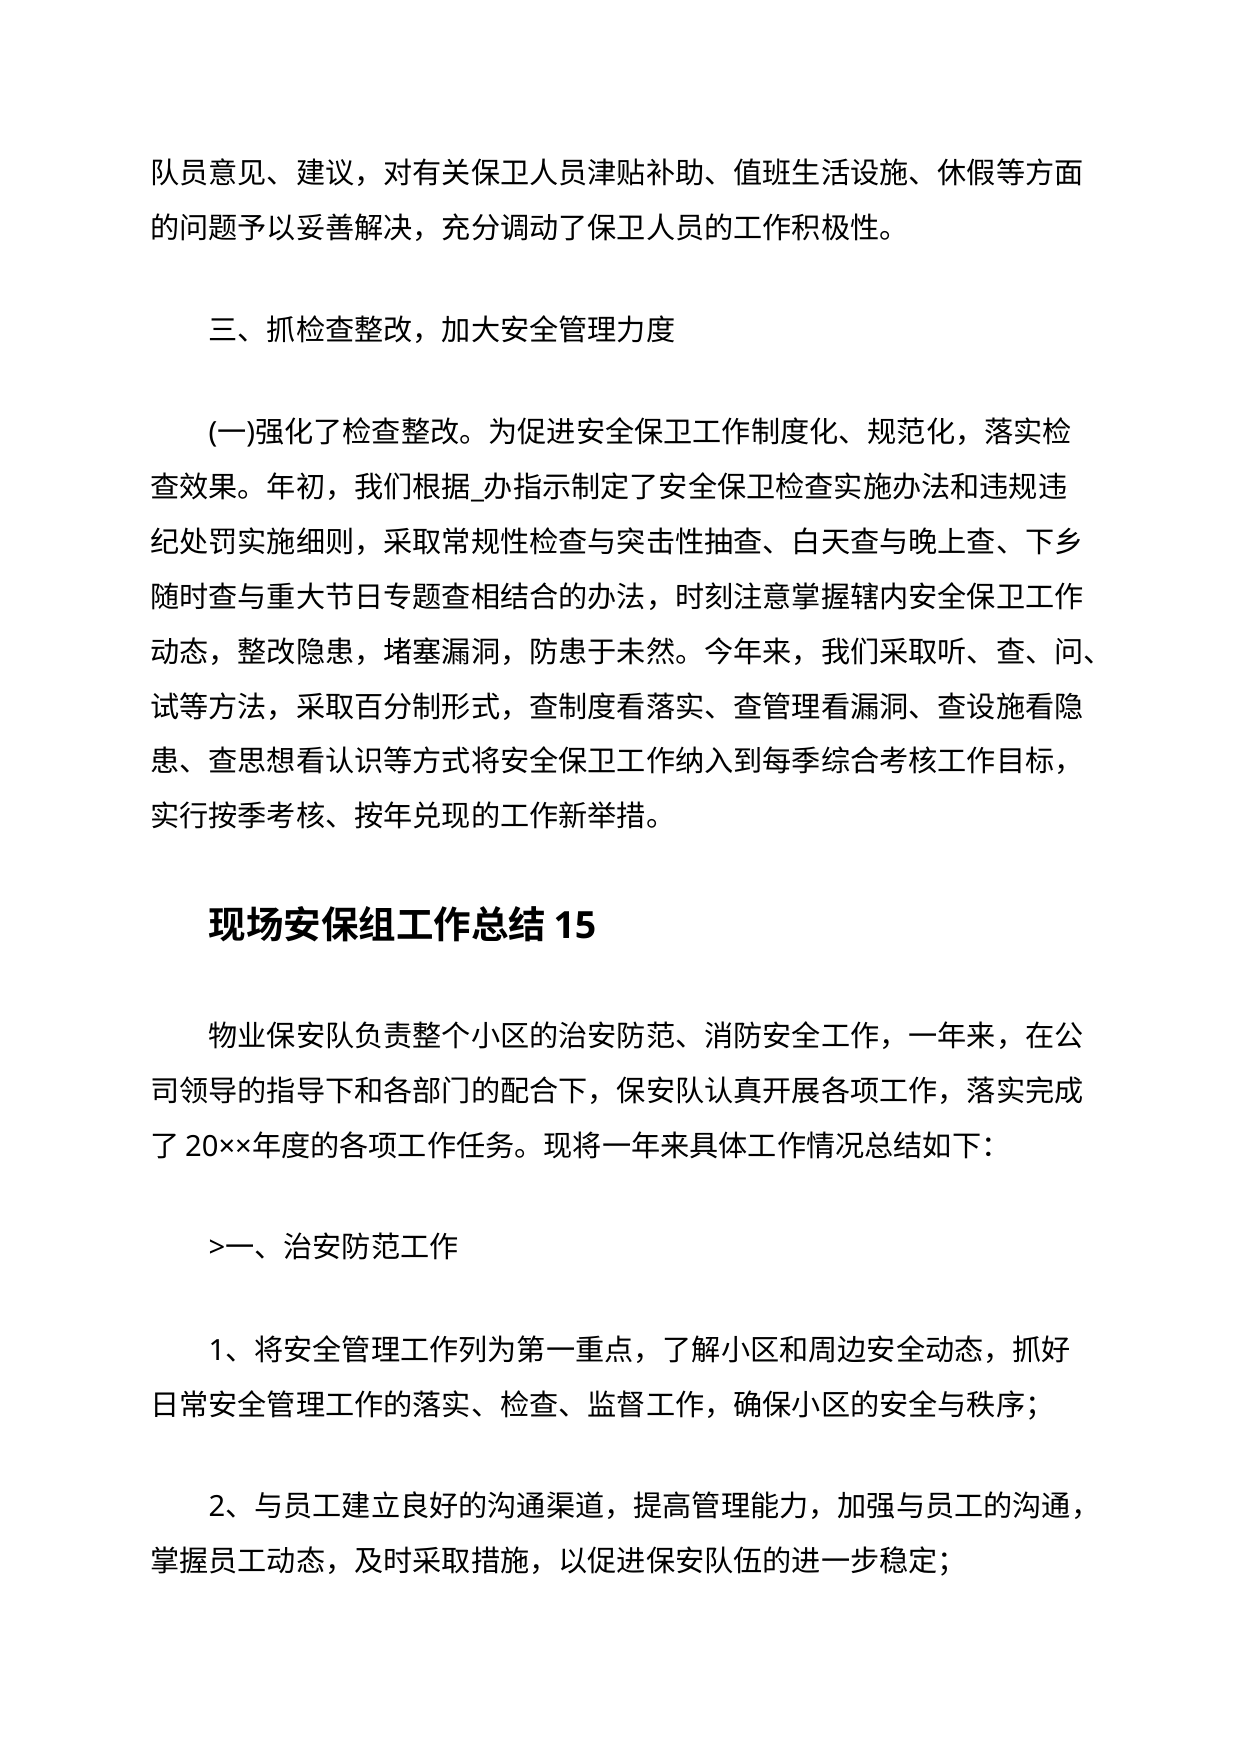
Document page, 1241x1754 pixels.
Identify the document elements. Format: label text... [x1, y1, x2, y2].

text 2、与员工建立良好的沟通渠道，提高管理能力，加强与员工的沟通，掌握员工动态，及时采取措施，以促进保安队伍的进一步稳定； [150, 1483, 1090, 1580]
text 物业保安队负责整个小区的治安防范、消防安全工作，一年来，在公司领导的指导下和各部门的配合下，保安队认真开展各项工作，落实完成了20××年度的各项工作任务。现将一年来具体工作情况总结如下： [150, 1012, 1090, 1164]
text (一)强化了检查整改。为促进安全保卫工作制度化、规范化，落实检查效果。年初，我们根据_办指示制定了安全保卫检查实施办法和违规违纪处罚实施细则，采取常规性检查与突击性抽查、白天查与晚上查、下乡随时查与重大节日专题查相结合的办法，时刻注意掌握辖内安全保卫工作动态，整改隐患，堵塞漏洞，防患于未然。今年来，我们采取听、查、问、试等方法，采取百分制形式，查制度看落实、查管理看漏洞、查设施看隐患、查思想看认识等方式将安全保卫工作纳入到每季综合考核工作目标，实行按季考核、按年兑现的工作新举措。 [150, 408, 1090, 835]
text 1、将安全管理工作列为第一重点，了解小区和周边安全动态，抓好日常安全管理工作的落实、检查、监督工作，确保小区的安全与秩序； [150, 1326, 1090, 1423]
text >一、治安防范工作 [150, 1224, 1090, 1266]
text 三、抓检查整改，加大安全管理力度 [150, 307, 1090, 349]
text 现场安保组工作总结15 [150, 895, 1090, 949]
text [150, 150, 1090, 247]
